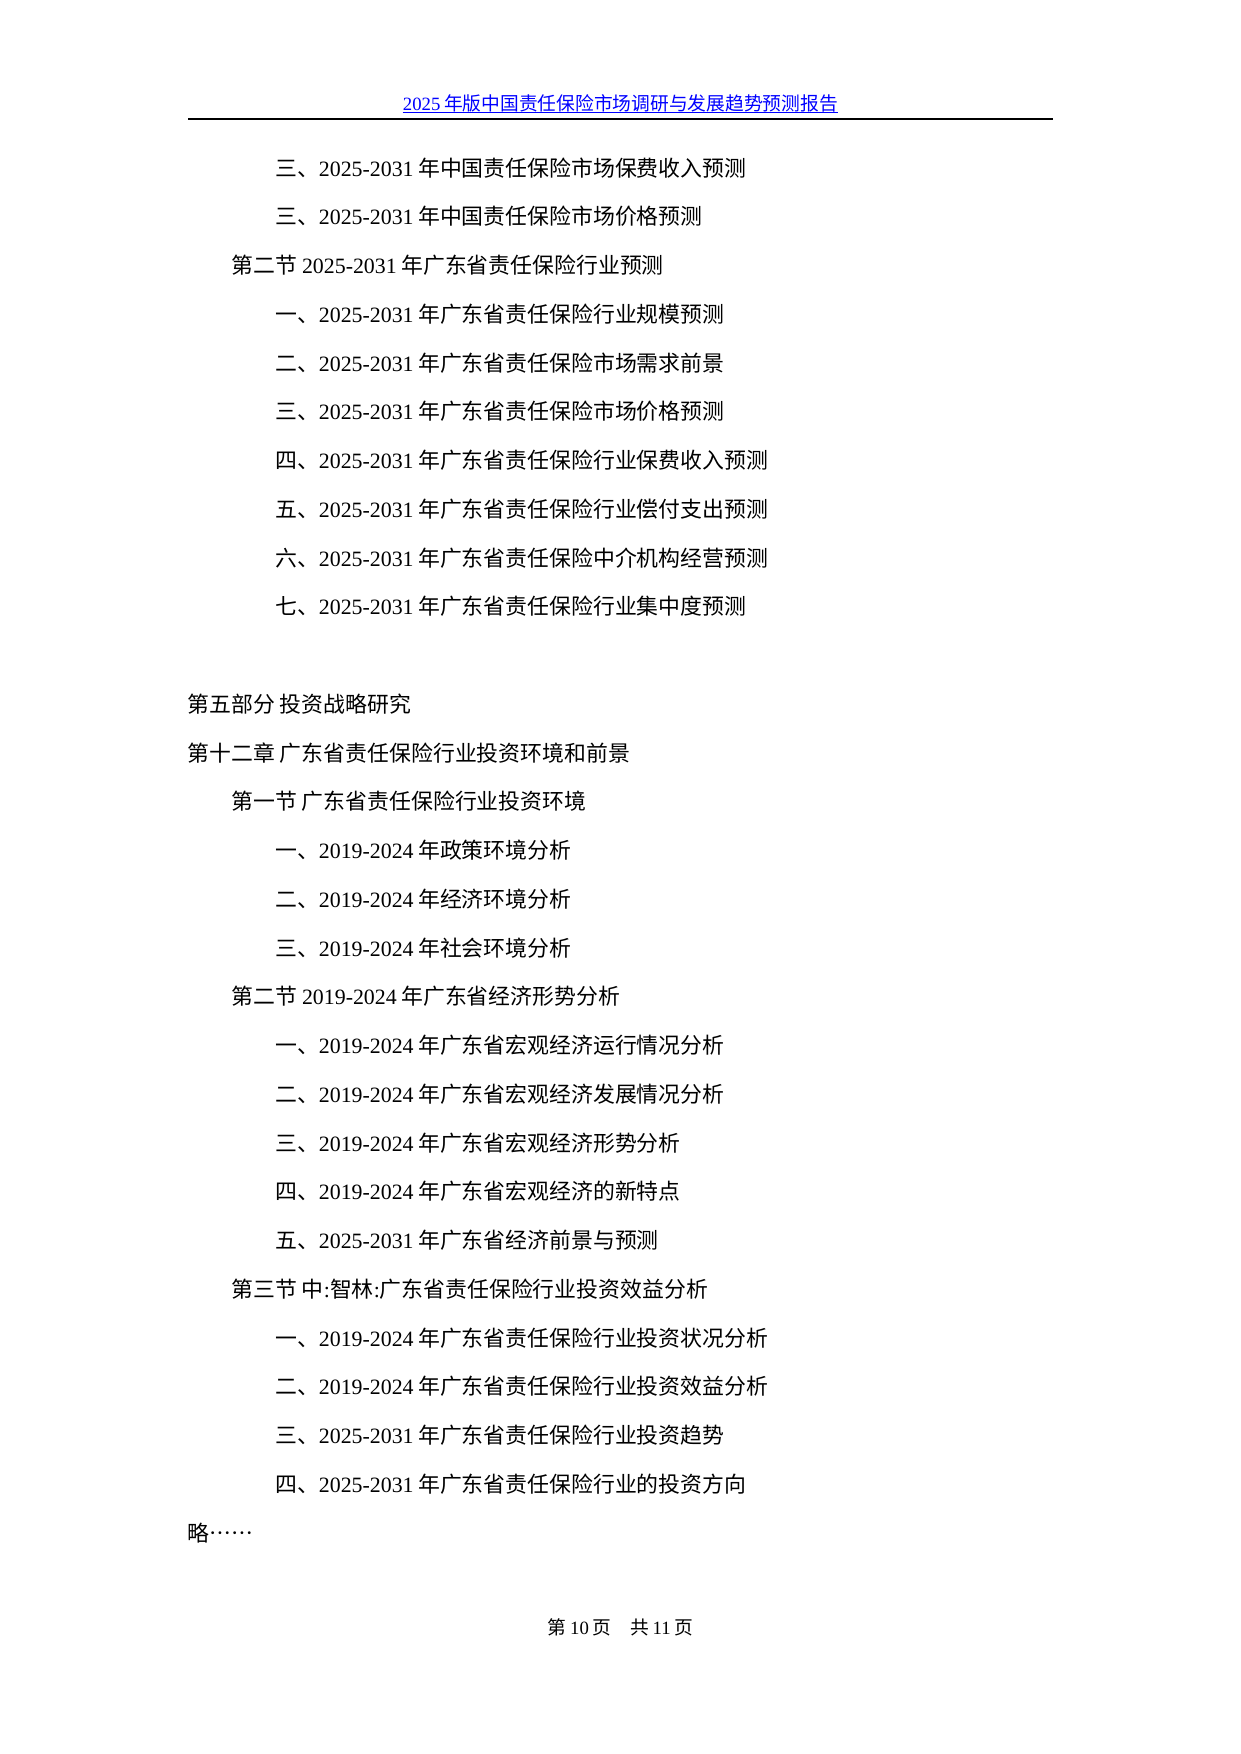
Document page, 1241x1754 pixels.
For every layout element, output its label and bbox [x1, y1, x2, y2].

text [187, 150, 1053, 1548]
